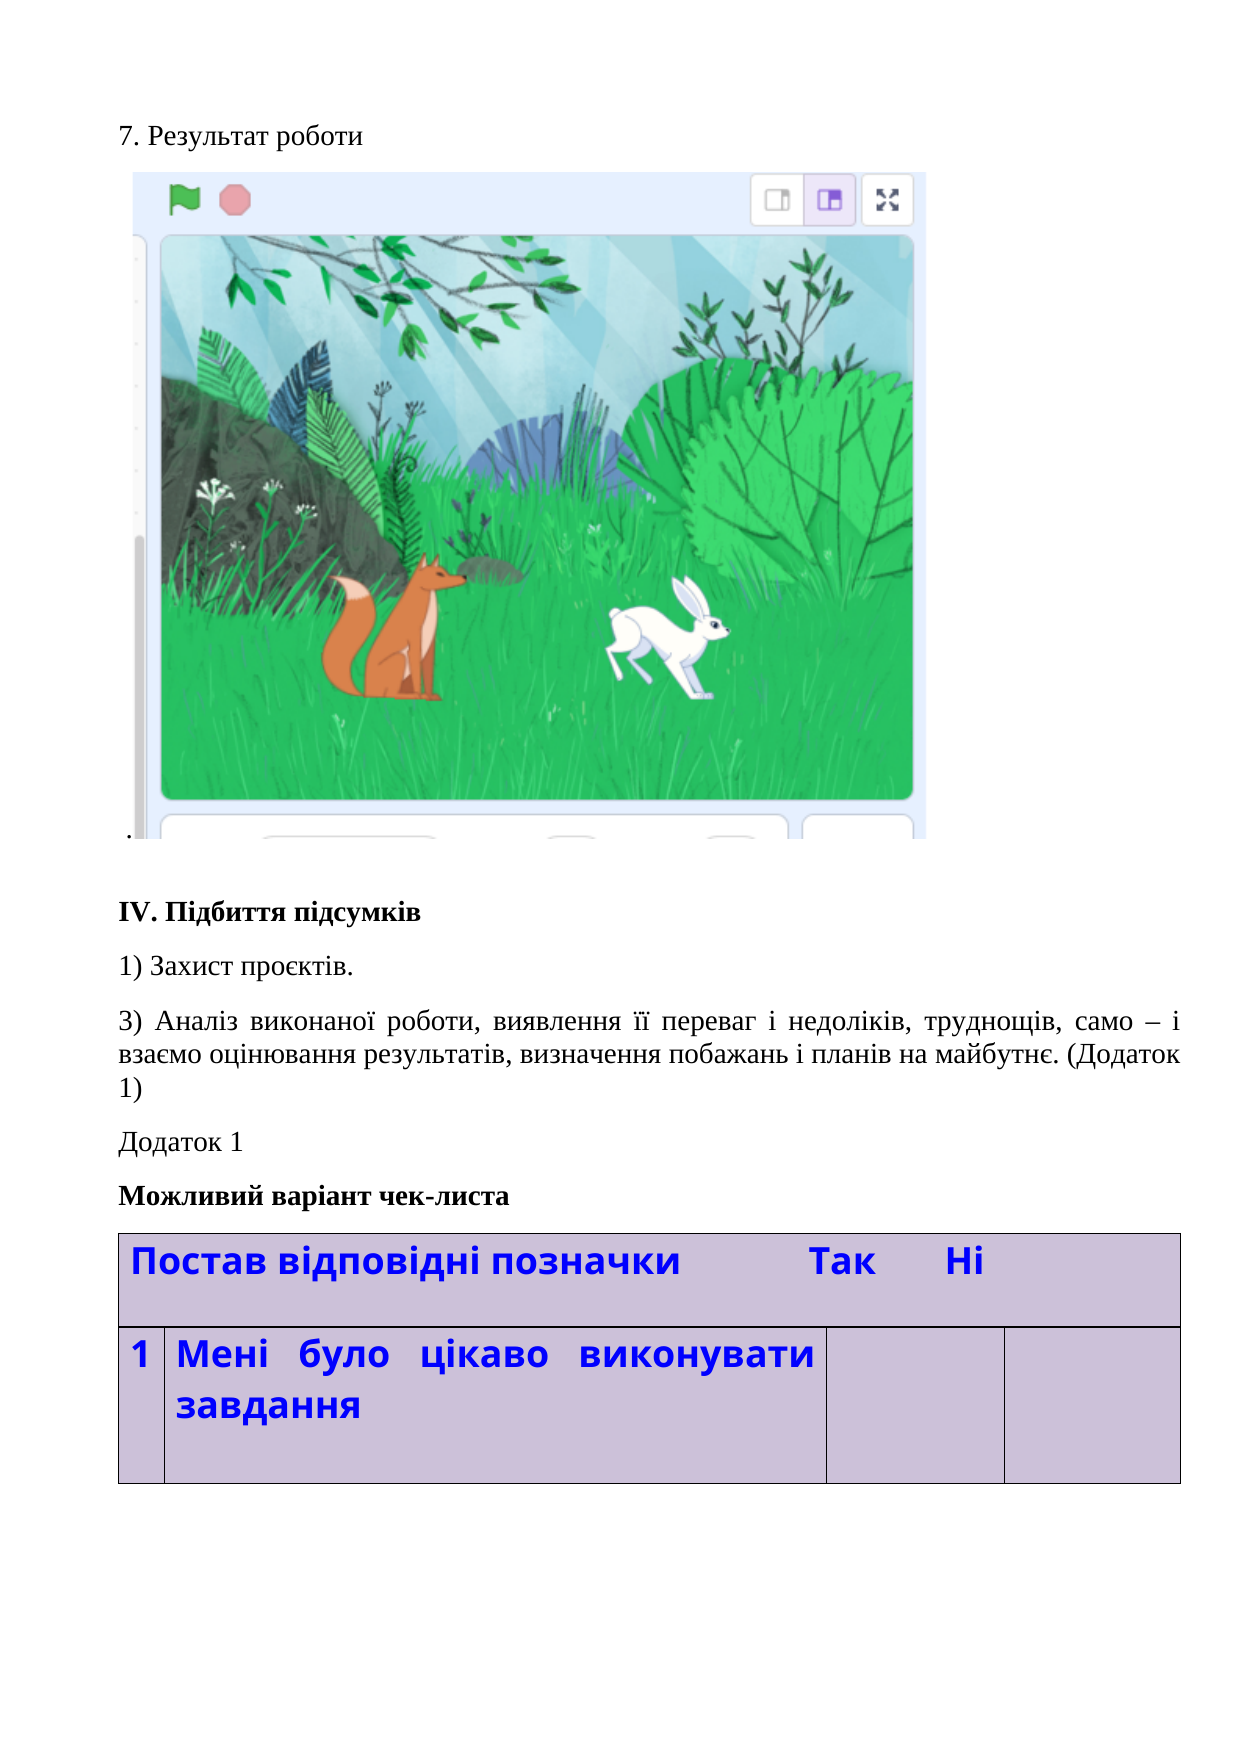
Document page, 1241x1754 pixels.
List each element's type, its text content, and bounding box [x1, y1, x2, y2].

text Можливий варіант чек-листа [118, 1178, 1181, 1212]
table_header Постав відповідні позначки Так Ні [119, 1234, 1180, 1326]
text 3) Аналіз виконаної роботи, виявлення її переваг і недоліків, труднощів, само – і взаємо оцінювання результатів, визначення побажань і планів на майбутнє. (Додаток 1) [118, 1003, 1181, 1103]
table_cell 1 [119, 1328, 164, 1483]
text 7. Результат роботи [118, 118, 1181, 152]
text ІV. Підбиття підсумків [118, 894, 1181, 927]
picture [132, 172, 927, 839]
table_cell Мені було цікаво виконувати завдання [165, 1328, 826, 1483]
text Додаток 1 [118, 1124, 1181, 1158]
table_cell [827, 1328, 1004, 1483]
text 1) Захист проєктів. [118, 948, 1181, 982]
table_cell [1005, 1328, 1180, 1483]
